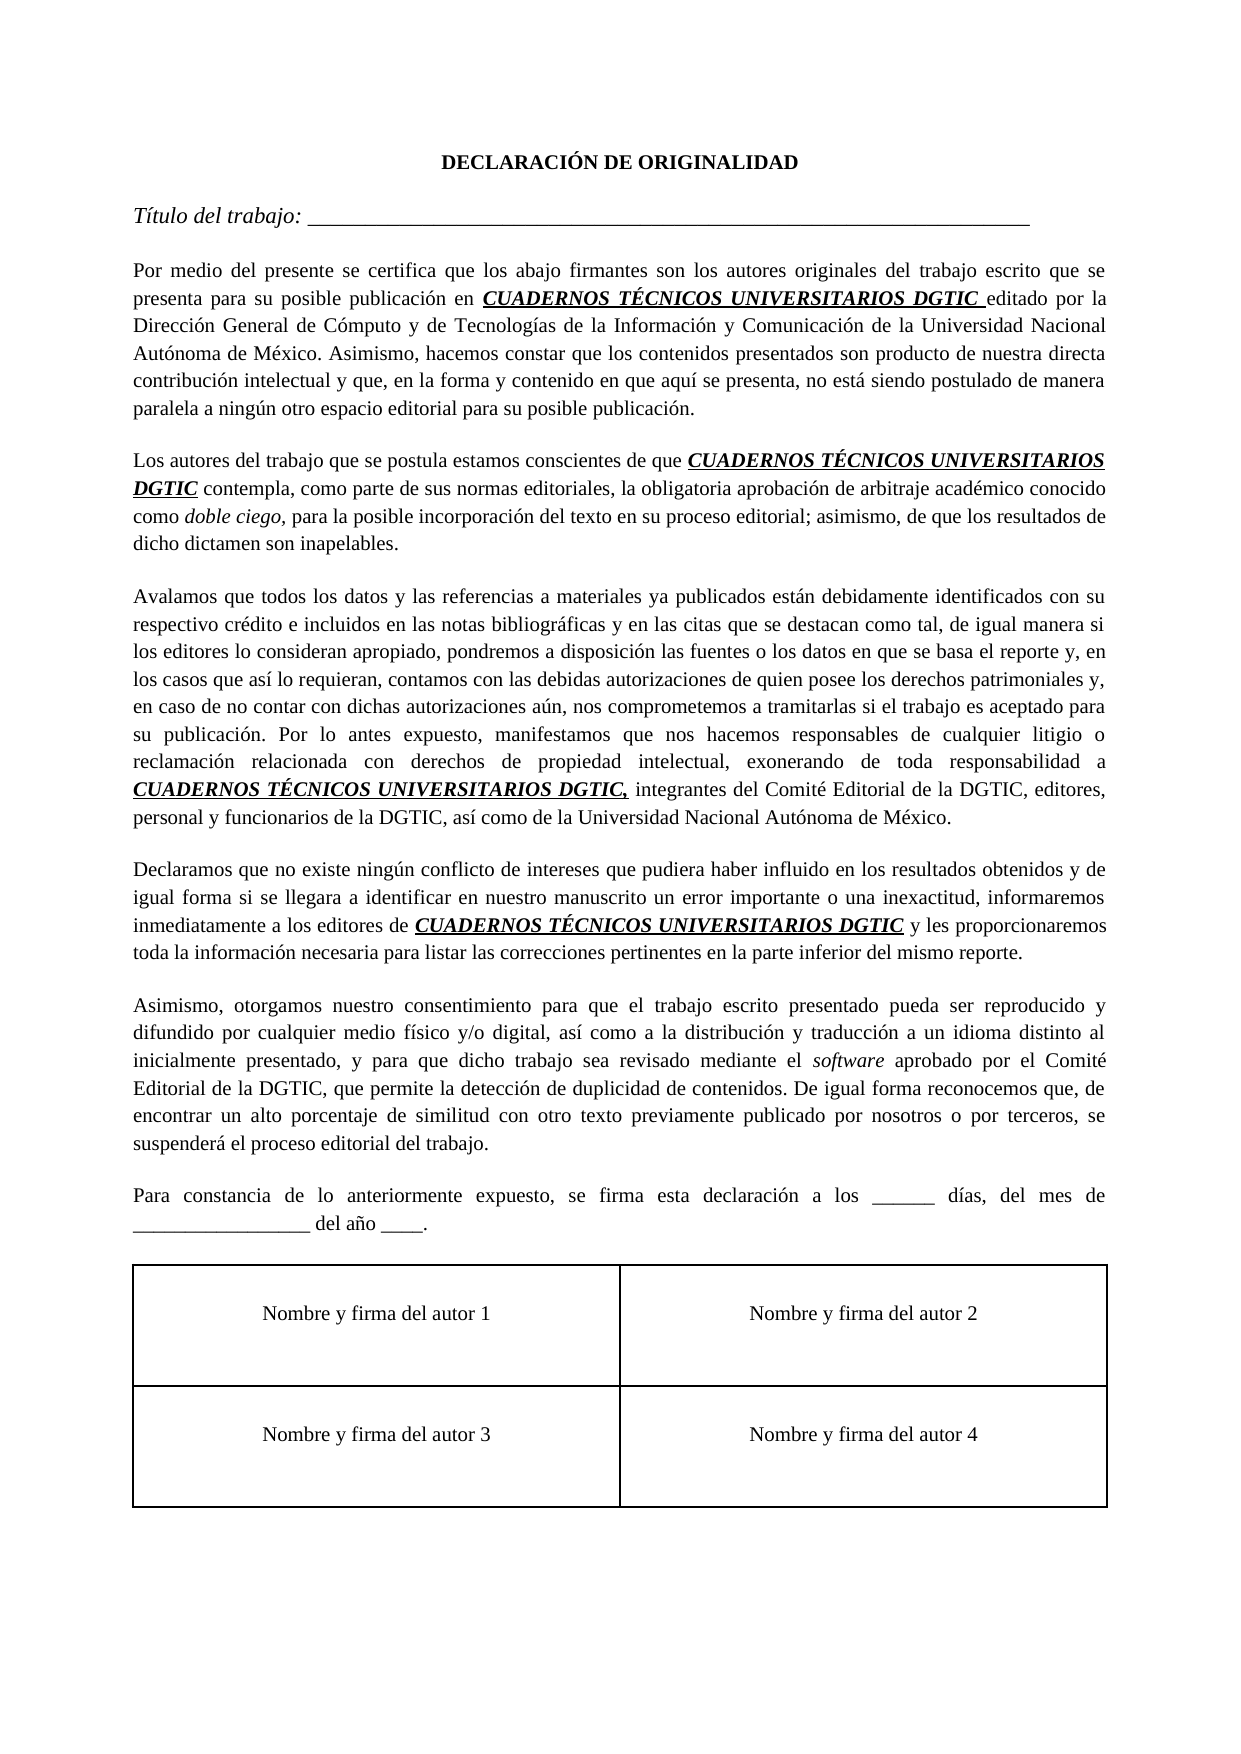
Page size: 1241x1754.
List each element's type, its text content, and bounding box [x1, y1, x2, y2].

text Por medio del presente se certifica que los abajo firmantes son los autores originales del trabajo escrito que se presenta para su posible publicación en CUADERNOS TÉCNICOS UNIVERSITARIOS DGTIC editado por la Dirección General de Cómputo y de Tecnologías de la Información y Comunicación de la Universidad Nacional Autónoma de México. Asimismo, hacemos constar que los contenidos presentados son producto de nuestra directa contribución intelectual y que, en la forma y contenido en que aquí se presenta, no está siendo postulado de manera paralela a ningún otro espacio editorial para su posible publicación. [133, 258, 1107, 420]
table_cell Nombre y firma del autor 3 [134, 1387, 619, 1506]
table_cell Nombre y firma del autor 4 [621, 1387, 1106, 1506]
table_header Nombre y firma del autor 2 [621, 1266, 1106, 1384]
text Asimismo, otorgamos nuestro consentimiento para que el trabajo escrito presentado pueda ser reproducido y difundido por cualquier medio físico y/o digital, así como a la distribución y traducción a un idioma distinto al inicialmente presentado, y para que dicho trabajo sea revisado mediante el software aprobado por el Comité Editorial de la DGTIC, que permite la detección de duplicidad de contenidos. De igual forma reconocemos que, de encontrar un alto porcentaje de similitud con otro texto previamente publicado por nosotros o por terceros, se suspenderá el proceso editorial del trabajo. [133, 993, 1107, 1155]
text Para constancia de lo anteriormente expuesto, se firma esta declaración a los ______ días, del mes de _________________ del año ____. [133, 1183, 1107, 1235]
text Título del trabajo: _______________________________________________________________ [133, 203, 1107, 229]
text DECLARACIÓN DE ORIGINALIDAD [133, 150, 1107, 174]
table_header Nombre y firma del autor 1 [134, 1266, 619, 1384]
text Los autores del trabajo que se postula estamos conscientes de que CUADERNOS TÉCNICOS UNIVERSITARIOS DGTIC contempla, como parte de sus normas editoriales, la obligatoria aprobación de arbitraje académico conocido como doble ciego, para la posible incorporación del texto en su proceso editorial; asimismo, de que los resultados de dicho dictamen son inapelables. [133, 448, 1107, 555]
text Declaramos que no existe ningún conflicto de intereses que pudiera haber influido en los resultados obtenidos y de igual forma si se llegara a identificar en nuestro manuscrito un error importante o una inexactitud, informaremos inmediatamente a los editores de CUADERNOS TÉCNICOS UNIVERSITARIOS DGTIC y les proporcionaremos toda la información necesaria para listar las correcciones pertinentes en la parte inferior del mismo reporte. [133, 857, 1107, 964]
text Avalamos que todos los datos y las referencias a materiales ya publicados están debidamente identificados con su respectivo crédito e incluidos en las notas bibliográficas y en las citas que se destacan como tal, de igual manera si los editores lo consideran apropiado, pondremos a disposición las fuentes o los datos en que se basa el reporte y, en los casos que así lo requieran, contamos con las debidas autorizaciones de quien posee los derechos patrimoniales y, en caso de no contar con dichas autorizaciones aún, nos comprometemos a tramitarlas si el trabajo es aceptado para su publicación. Por lo antes expuesto, manifestamos que nos hacemos responsables de cualquier litigio o reclamación relacionada con derechos de propiedad intelectual, exonerando de toda responsabilidad a CUADERNOS TÉCNICOS UNIVERSITARIOS DGTIC, integrantes del Comité Editorial de la DGTIC, editores, personal y funcionarios de la DGTIC, así como de la Universidad Nacional Autónoma de México. [133, 584, 1107, 829]
